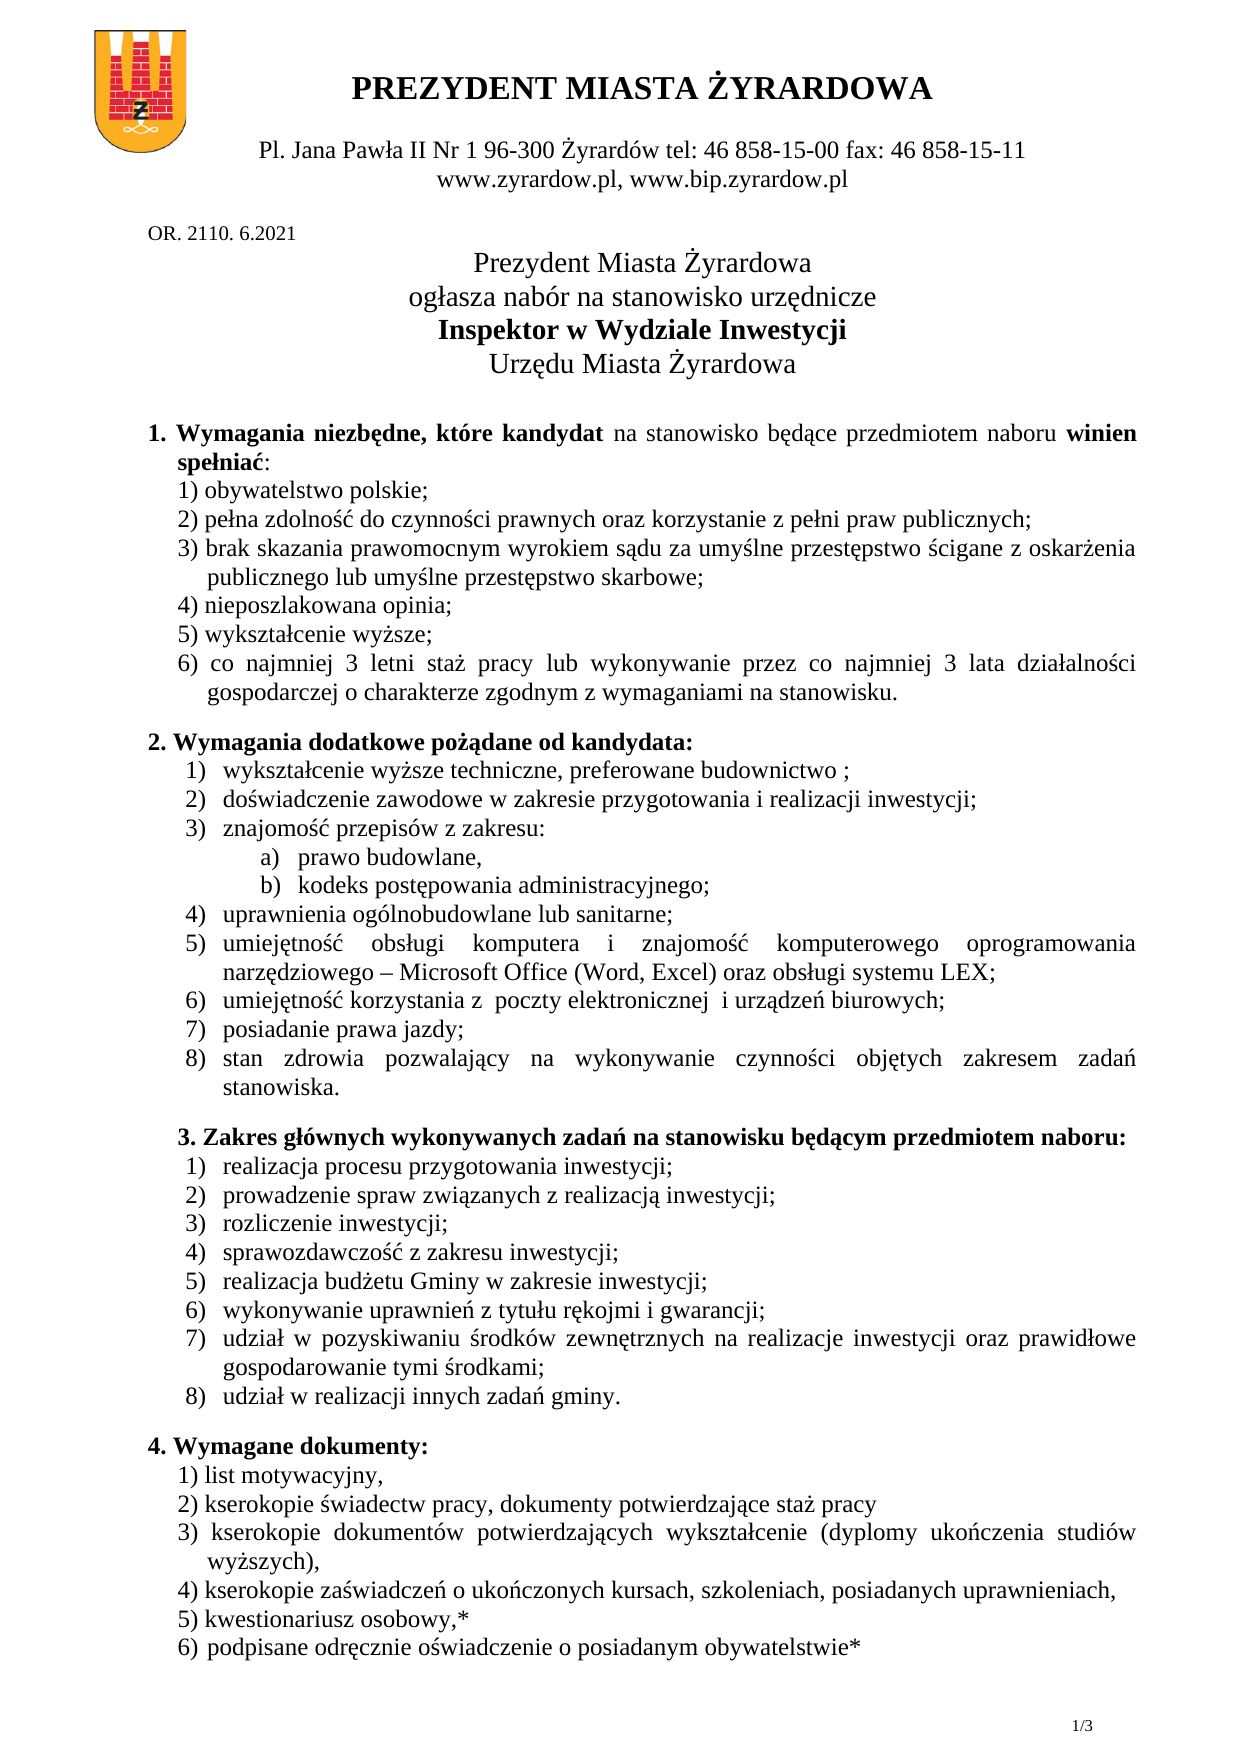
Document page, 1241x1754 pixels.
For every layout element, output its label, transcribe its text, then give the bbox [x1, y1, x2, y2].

text 4) kserokopie zaświadczeń o ukończonych kursach, szkoleniach, posiadanych uprawnieniach, [177, 1575, 1137, 1604]
list kodeks postępowania administracyjnego; [260, 871, 1137, 899]
list umiejętność korzystania z poczty elektronicznej i urządzeń biurowych; [185, 986, 1137, 1014]
list posiadanie prawa jazdy; [185, 1014, 1137, 1043]
text ogłasza nabór na stanowisko urzędnicze [148, 279, 1137, 312]
list stan zdrowia pozwalający na wykonywanie czynności objętych zakresem zadań stanowiska. [185, 1043, 1137, 1101]
text 3. Zakres głównych wykonywanych zadań na stanowisku będącym przedmiotem naboru: [177, 1122, 1137, 1151]
text 2) kserokopie świadectw pracy, dokumenty potwierdzające staż pracy [177, 1489, 1137, 1517]
text OR. 2110. 6.2021 [148, 221, 1137, 245]
list doświadczenie zawodowe w zakresie przygotowania i realizacji inwestycji; [185, 784, 1137, 813]
list znajomość przepisów z zakresu: [185, 813, 1137, 842]
text 5) kwestionariusz osobowy,* [177, 1604, 1137, 1632]
picture [94, 30, 187, 153]
text Urzędu Miasta Żyrardowa [148, 346, 1137, 379]
text 1) obywatelstwo polskie; [177, 475, 1137, 504]
list realizacja procesu przygotowania inwestycji; [185, 1151, 1137, 1180]
list realizacja budżetu Gminy w zakresie inwestycji; [185, 1266, 1137, 1295]
text 3) kserokopie dokumentów potwierdzających wykształcenie (dyplomy ukończenia studiów wyższych), [177, 1517, 1137, 1575]
text 2) pełna zdolność do czynności prawnych oraz korzystanie z pełni praw publicznych; [177, 504, 1137, 533]
text Inspektor w Wydziale Inwestycji [148, 312, 1137, 346]
list rozliczenie inwestycji; [185, 1208, 1137, 1237]
list wykonywanie uprawnień z tytułu rękojmi i gwarancji; [185, 1295, 1137, 1323]
text 4. Wymagane dokumenty: [148, 1431, 1137, 1460]
text 5) wykształcenie wyższe; [177, 619, 1137, 648]
list wykształcenie wyższe techniczne, preferowane budownictwo ; [185, 756, 1137, 784]
text 4) nieposzlakowana opinia; [177, 590, 1137, 619]
list umiejętność obsługi komputera i znajomość komputerowego oprogramowania narzędziowego – Microsoft Office (Word, Excel) oraz obsługi systemu LEX; [185, 928, 1137, 986]
list podpisane odręcznie oświadczenie o posiadanym obywatelstwie* [177, 1632, 1137, 1661]
text 1. Wymagania niezbędne, które kandydat na stanowisko będące przedmiotem naboru winien spełniać: [148, 418, 1137, 475]
list prawo budowlane, [260, 842, 1137, 871]
list udział w pozyskiwaniu środków zewnętrznych na realizacje inwestycji oraz prawidłowe gospodarowanie tymi środkami; [185, 1323, 1137, 1381]
text 3) brak skazania prawomocnym wyrokiem sądu za umyślne przestępstwo ścigane z oskarżenia publicznego lub umyślne przestępstwo skarbowe; [177, 533, 1137, 590]
text 1) list motywacyjny, [177, 1460, 1137, 1489]
list sprawozdawczość z zakresu inwestycji; [185, 1237, 1137, 1266]
text 2. Wymagania dodatkowe pożądane od kandydata: [148, 727, 1137, 756]
list udział w realizacji innych zadań gminy. [185, 1381, 1137, 1410]
list uprawnienia ogólnobudowlane lub sanitarne; [185, 899, 1137, 928]
text 6) co najmniej 3 letni staż pracy lub wykonywanie przez co najmniej 3 lata działalności gospodarczej o charakterze zgodnym z wymaganiami na stanowisku. [177, 648, 1137, 705]
text Prezydent Miasta Żyrardowa [148, 245, 1137, 279]
list prowadzenie spraw związanych z realizacją inwestycji; [185, 1180, 1137, 1208]
